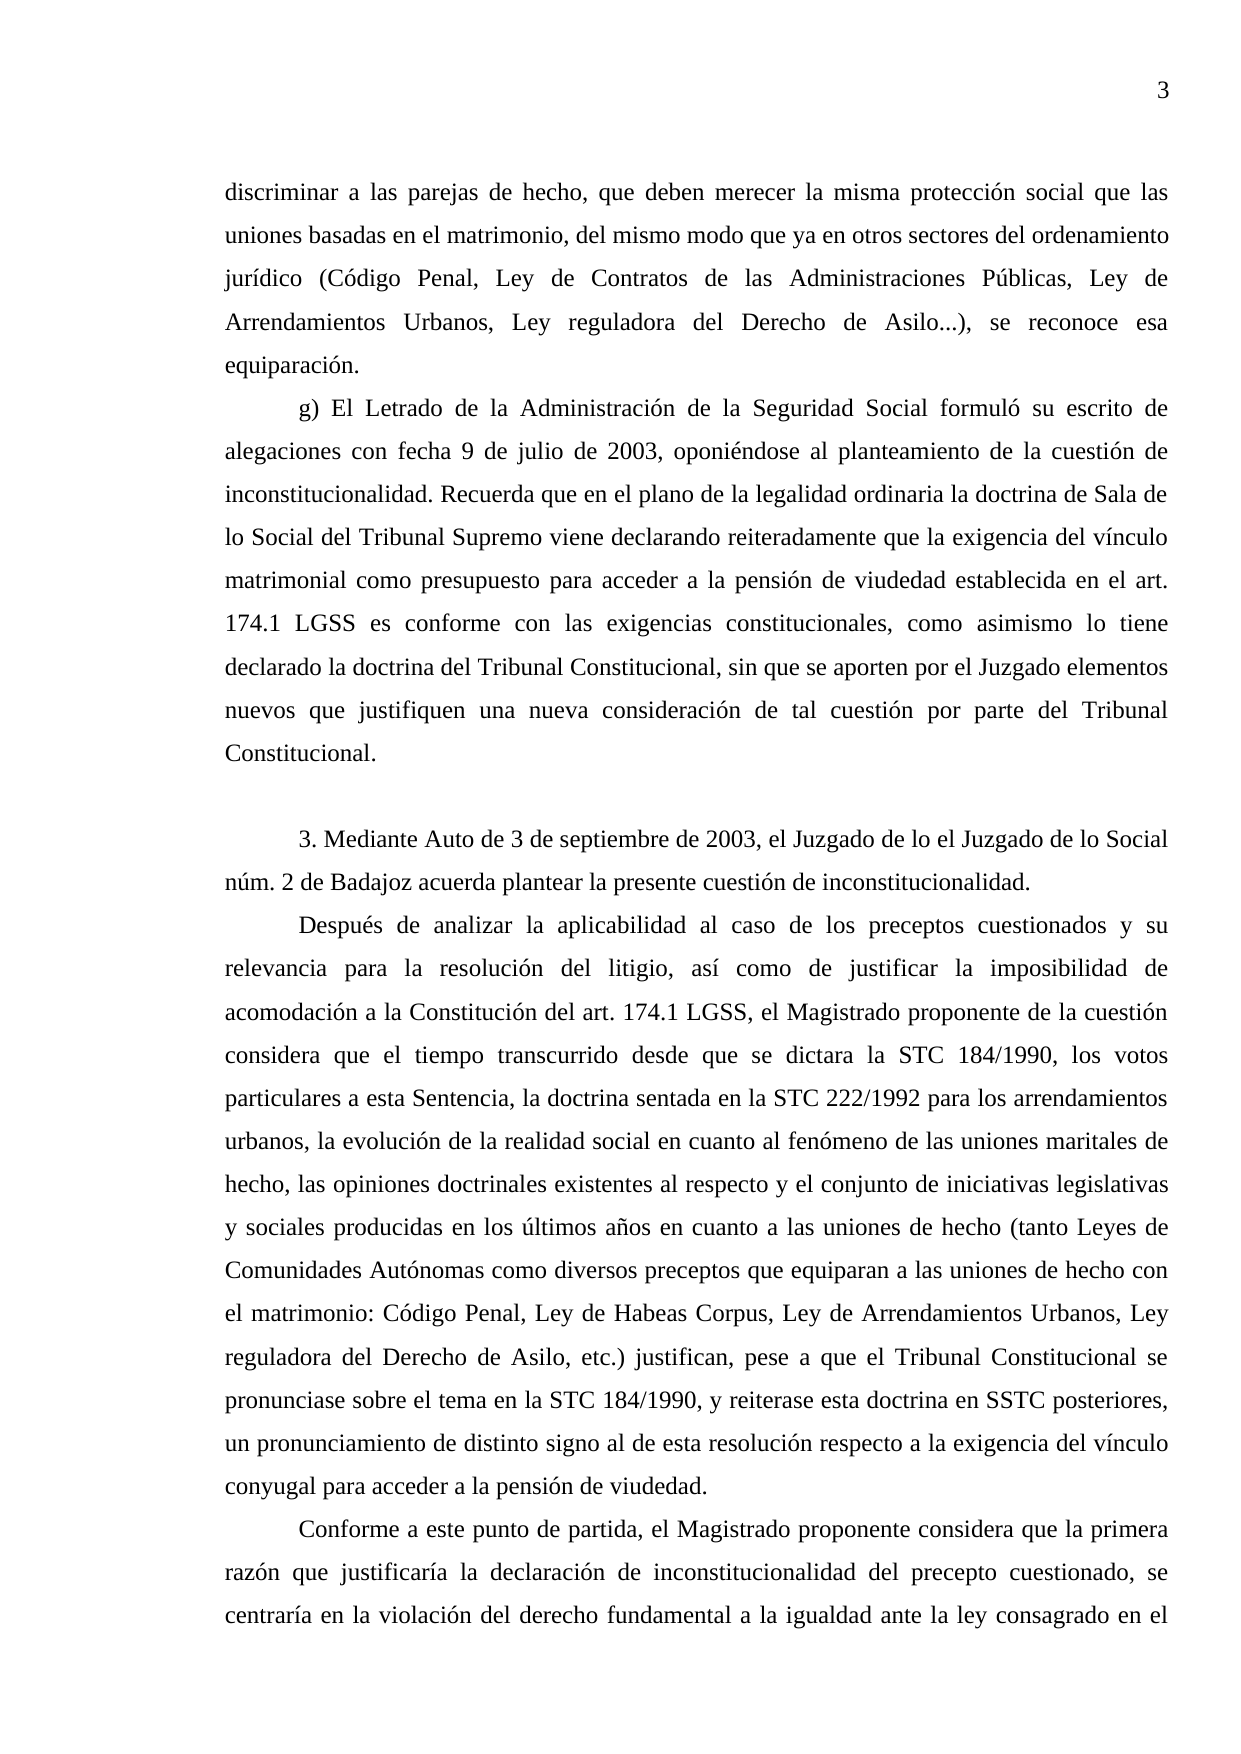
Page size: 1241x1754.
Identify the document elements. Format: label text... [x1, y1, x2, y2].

text g) El Letrado de la Administración de la Seguridad Social formuló su escrito de alegaciones con fecha 9 de julio de 2003, oponiéndose al planteamiento de la cuestión de inconstitucionalidad. Recuerda que en el plano de la legalidad ordinaria la doctrina de Sala de lo Social del Tribunal Supremo viene declarando reiteradamente que la exigencia del vínculo matrimonial como presupuesto para acceder a la pensión de viudedad establecida en el art. 174.1 LGSS es conforme con las exigencias constitucionales, como asimismo lo tiene declarado la doctrina del Tribunal Constitucional, sin que se aporten por el Juzgado elementos nuevos que justifiquen una nueva consideración de tal cuestión por parte del Tribunal Constitucional. [224, 393, 1169, 767]
text Después de analizar la aplicabilidad al caso de los preceptos cuestionados y su relevancia para la resolución del litigio, así como de justificar la imposibilidad de acomodación a la Constitución del art. 174.1 LGSS, el Magistrado proponente de la cuestión considera que el tiempo transcurrido desde que se dictara la STC 184/1990, los votos particulares a esta Sentencia, la doctrina sentada en la STC 222/1992 para los arrendamientos urbanos, la evolución de la realidad social en cuanto al fenómeno de las uniones maritales de hecho, las opiniones doctrinales existentes al respecto y el conjunto de iniciativas legislativas y sociales producidas en los últimos años en cuanto a las uniones de hecho (tanto Leyes de Comunidades Autónomas como diversos preceptos que equiparan a las uniones de hecho con el matrimonio: Código Penal, Ley de Habeas Corpus, Ley de Arrendamientos Urbanos, Ley reguladora del Derecho de Asilo, etc.) justifican, pese a que el Tribunal Constitucional se pronunciase sobre el tema en la STC 184/1990, y reiterase esta doctrina en SSTC posteriores, un pronunciamiento de distinto signo al de esta resolución respecto a la exigencia del vínculo conyugal para acceder a la pensión de viudedad. [224, 910, 1169, 1500]
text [224, 177, 1169, 378]
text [224, 1514, 1169, 1629]
text 3. Mediante Auto de 3 de septiembre de 2003, el Juzgado de lo el Juzgado de lo Social núm. 2 de Badajoz acuerda plantear la presente cuestión de inconstitucionalidad. [224, 824, 1169, 896]
